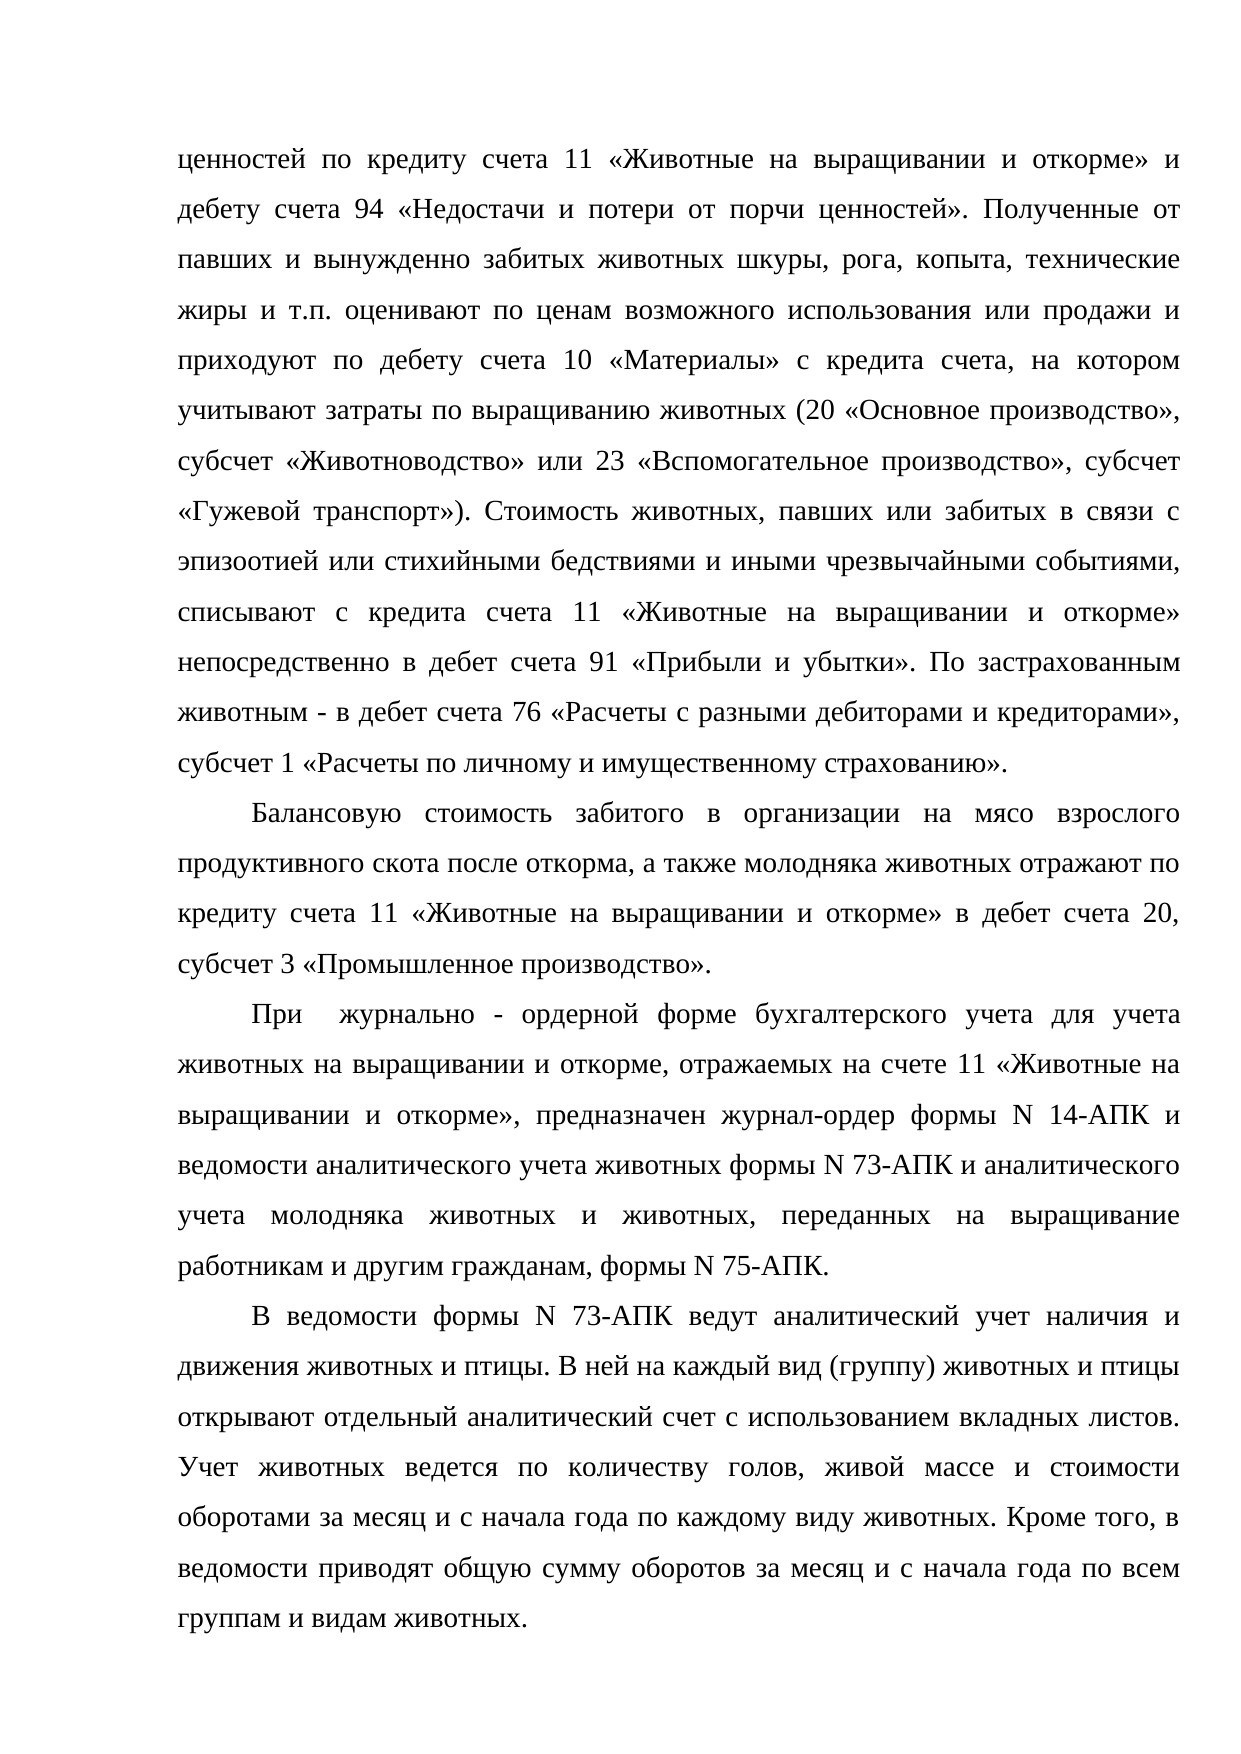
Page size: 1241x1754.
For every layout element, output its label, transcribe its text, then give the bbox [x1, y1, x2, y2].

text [177, 141, 1181, 778]
text При журнально - ордерной форме бухгалтерского учета для учета животных на выращивании и откорме, отражаемых на счете 11 «Животные на выращивании и откорме», предназначен журнал-ордер формы N 14-АПК и ведомости аналитического учета животных формы N 73-АПК и аналитического учета молодняка животных и животных, переданных на выращивание работникам и другим гражданам, формы N 75-АПК. [177, 996, 1181, 1281]
text Балансовую стоимость забитого в организации на мясо взрослого продуктивного скота после откорма, а также молодняка животных отражают по кредиту счета 11 «Животные на выращивании и откорме» в дебет счета 20, субсчет 3 «Промышленное производство». [177, 795, 1181, 979]
text В ведомости формы N 73-АПК ведут аналитический учет наличия и движения животных и птицы. В ней на каждый вид (группу) животных и птицы открывают отдельный аналитический счет с использованием вкладных листов. Учет животных ведется по количеству голов, живой массе и стоимости оборотами за месяц и с начала года по каждому виду животных. Кроме того, в ведомости приводят общую сумму оборотов за месяц и с начала года по всем группам и видам животных. [177, 1298, 1181, 1633]
